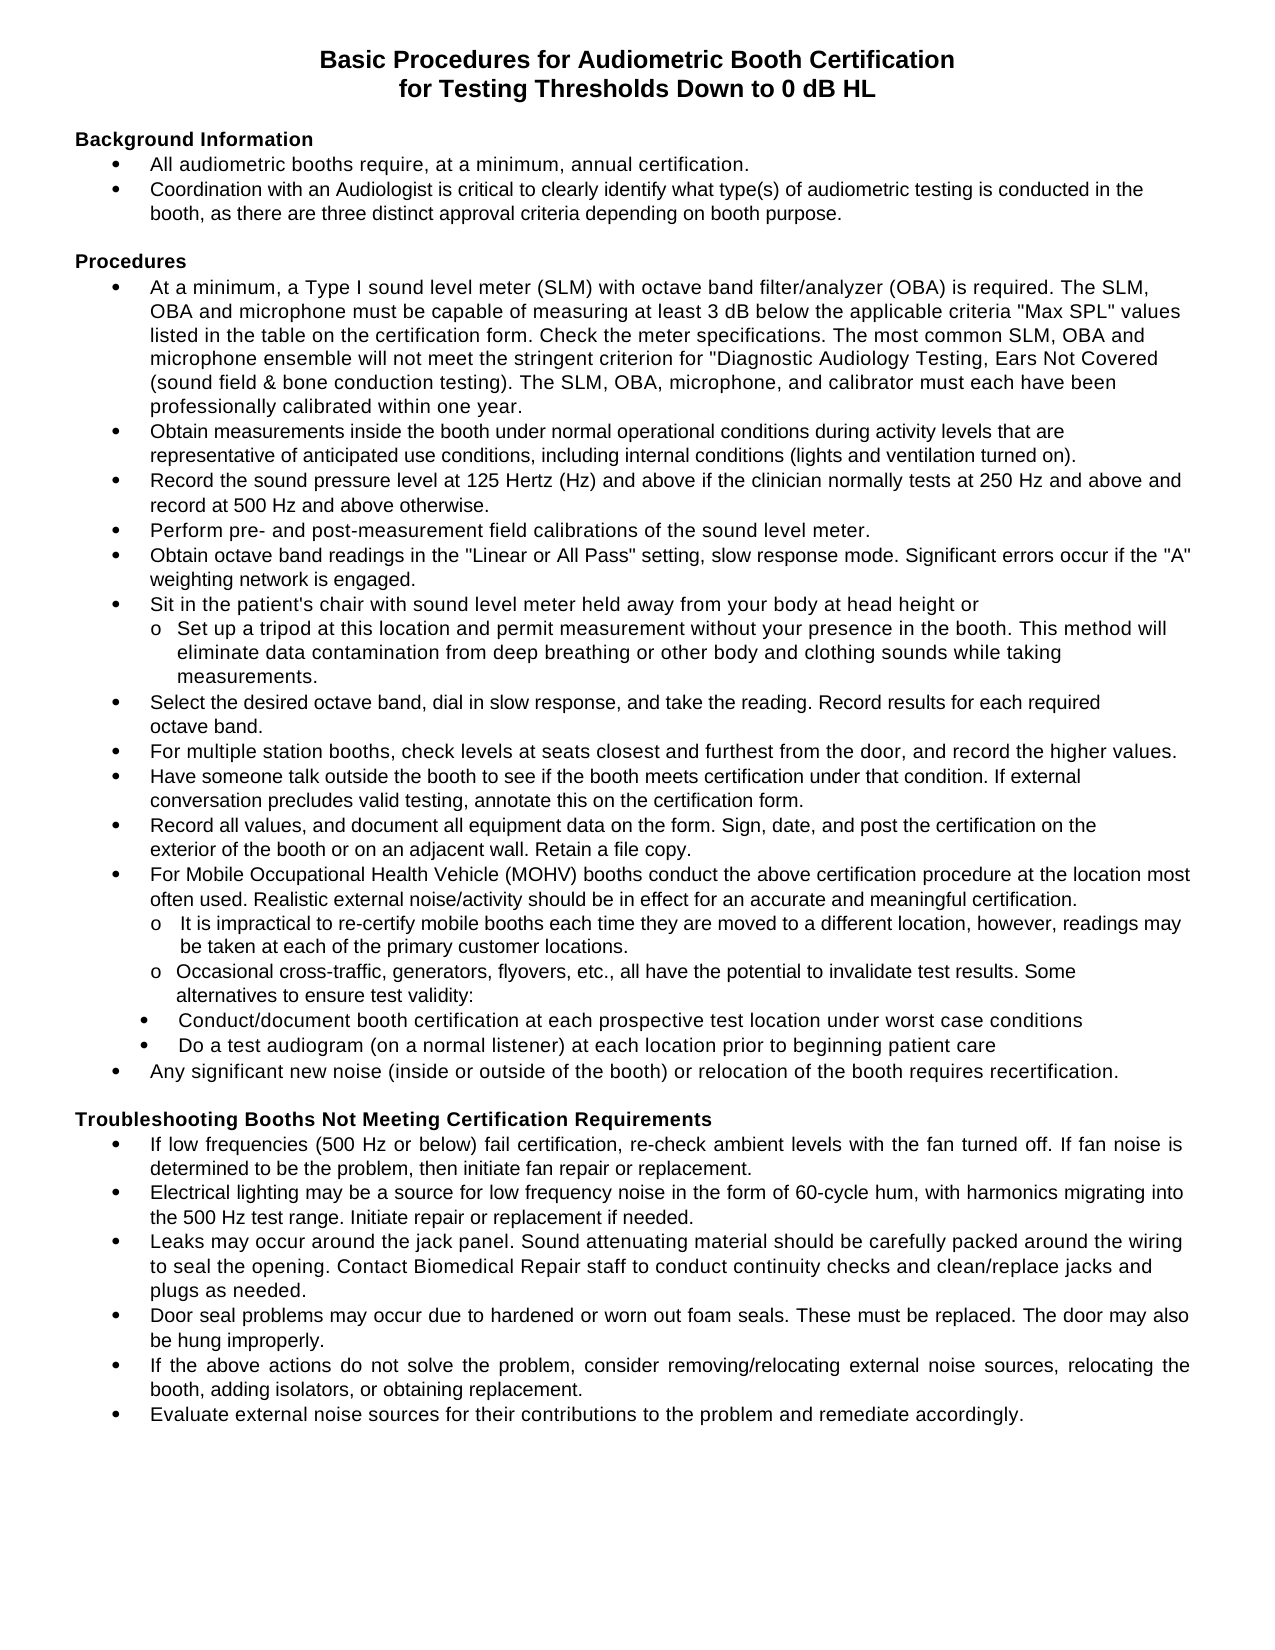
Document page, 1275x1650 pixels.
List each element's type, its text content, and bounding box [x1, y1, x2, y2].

text Basic Procedures for Audiometric Booth Certification for Testing Thresholds Down to 0 dB HL [75, 46, 1200, 103]
list Sit in the patient's chair with sound level meter held away from your body at head height or [112, 593, 1200, 616]
list Perform pre- and post-measurement field calibrations of the sound level meter. [112, 518, 1200, 542]
text Procedures [75, 250, 1200, 274]
list For Mobile Occupational Health Vehicle (MOHV) booths conduct the above certification procedure at the location most often used. Realistic external noise/activity should be in effect for an accurate and meaningful certification. [112, 862, 1192, 911]
list Any significant new noise (inside or outside of the booth) or relocation of the booth requires recertification. [112, 1059, 1200, 1083]
list All audiometric booths require, at a minimum, annual certification. [112, 152, 1200, 176]
list Coordination with an Audiologist is critical to clearly identify what type(s) of audiometric testing is conducted in the booth, as there are three distinct approval criteria depending on booth purpose. [112, 177, 1200, 226]
list If low frequencies (500 Hz or below) fail certification, re-check ambient levels with the fan turned off. If fan noise is determined to be the problem, then initiate fan repair or replacement. [112, 1132, 1185, 1180]
list Record the sound pressure level at 125 Hertz (Hz) and above if the clinician normally tests at 250 Hz and above and record at 500 Hz and above otherwise. [112, 468, 1185, 517]
list Set up a tripod at this location and permit measurement without your presence in the booth. This method will [150, 616, 1185, 641]
list Evaluate external noise sources for their contributions to the problem and remediate accordingly. [112, 1401, 1200, 1426]
list Occasional cross-traffic, generators, flyovers, etc., all have the potential to invalidate test results. Some [150, 959, 1132, 983]
list For multiple station booths, check levels at seats closest and furthest from the door, and record the higher values. [112, 739, 1200, 764]
list At a minimum, a Type I sound level meter (SLM) with octave band filter/analyzer (OBA) is required. The SLM, OBA and microphone must be capable of measuring at least 3 dB below the applicable criteria "Max SPL" values listed in the table on the certification form. Check the meter specifications. The most common SLM, OBA and microphone ensemble will not meet the stringent criterion for "Diagnostic Audiology Testing, Ears Not Covered (sound field & bone conduction testing). The SLM, OBA, microphone, and calibrator must each have been professionally calibrated within one year. [112, 276, 1192, 418]
text Troubleshooting Booths Not Meeting Certification Requirements [75, 1107, 1200, 1131]
list Record all values, and document all equipment data on the form. Sign, date, and post the certification on the exterior of the booth or on an adjacent wall. Retain a file copy. [112, 813, 1155, 862]
list It is impractical to re-certify mobile booths each time they are moved to a different location, however, readings may be taken at each of the primary customer locations. [150, 911, 1192, 959]
list Obtain octave band readings in the "Linear or All Pass" setting, slow response mode. Significant errors occur if the "A" weighting network is engaged. [112, 543, 1192, 591]
list Electrical lighting may be a source for low frequency noise in the form of 60-cycle hum, with harmonics migrating into the 500 Hz test range. Initiate repair or replacement if needed. [112, 1180, 1185, 1229]
list Conduct/document booth certification at each prospective test location under worst case conditions [141, 1008, 1200, 1032]
list Select the desired octave band, dial in slow response, and take the reading. Record results for each required octave band. [112, 690, 1155, 738]
list Have someone talk outside the booth to see if the booth meets certification under that condition. If external conversation precludes valid testing, annotate this on the certification form. [112, 764, 1132, 812]
text eliminate data contamination from deep breathing or other body and clothing sounds while taking [165, 641, 1185, 665]
text alternatives to ensure test validity: [165, 983, 1132, 1007]
text Background Information [75, 127, 1200, 151]
list Do a test audiogram (on a normal listener) at each location prior to beginning patient care [141, 1033, 1200, 1058]
list Obtain measurements inside the booth under normal operational conditions during activity levels that are representative of anticipated use conditions, including internal conditions (lights and ventilation turned on). [112, 419, 1125, 467]
text measurements. [165, 665, 1185, 689]
list Leaks may occur around the jack panel. Sound attenuating material should be carefully packed around the wiring to seal the opening. Contact Biomedical Repair staff to conduct continuity checks and clean/replace jacks and plugs as needed. [112, 1229, 1200, 1302]
list Door seal problems may occur due to hardened or worn out foam seals. These must be replaced. The door may also be hung improperly. [112, 1303, 1192, 1352]
list If the above actions do not solve the problem, consider removing/relocating external noise sources, relocating the booth, adding isolators, or obtaining replacement. [112, 1353, 1192, 1401]
